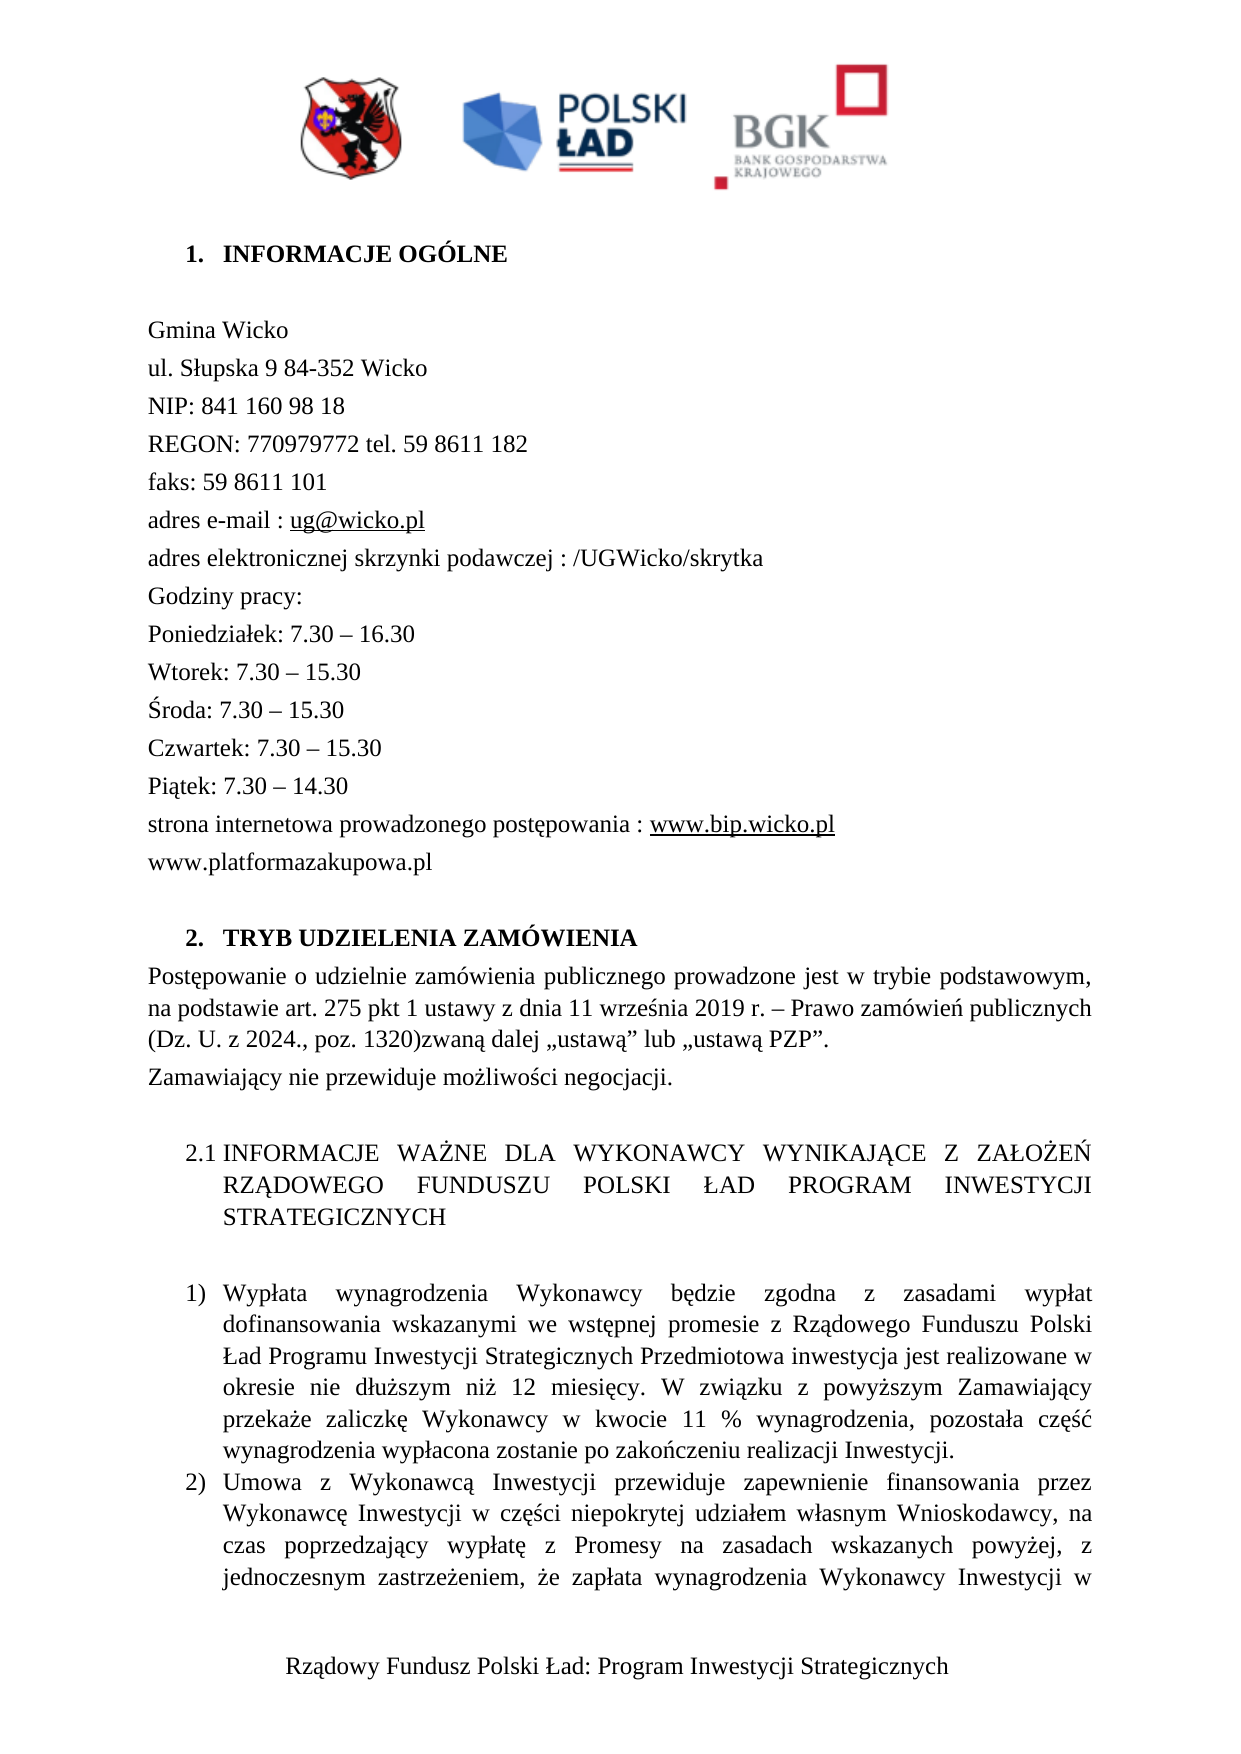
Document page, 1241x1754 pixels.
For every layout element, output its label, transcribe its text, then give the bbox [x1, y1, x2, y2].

text Godziny pracy: [148, 581, 1093, 610]
text strona internetowa prowadzonego postępowania : www.bip.wicko.pl [148, 809, 1093, 838]
text Zamawiający nie przewiduje możliwości negocjacji. [148, 1062, 1093, 1091]
text Gmina Wicko [148, 315, 1093, 344]
text Piątek: 7.30 – 14.30 [148, 771, 1093, 800]
text Postępowanie o udzielnie zamówienia publicznego prowadzone jest w trybie podstawowym, na podstawie art. 275 pkt 1 ustawy z dnia 11 września 2019 r. – Prawo zamówień publicznych (Dz. U. z 2024., poz. 1320)zwaną dalej „ustawą” lub „ustawą PZP”. [148, 961, 1093, 1053]
text Czwartek: 7.30 – 15.30 [148, 733, 1093, 762]
text www.platformazakupowa.pl [148, 847, 1093, 876]
list INFORMACJE OGÓLNE [185, 239, 1093, 268]
list Wypłata wynagrodzenia Wykonawcy będzie zgodna z zasadami wypłat dofinansowania wskazanymi we wstępnej promesie z Rządowego Funduszu Polski Ład Programu Inwestycji Strategicznych Przedmiotowa inwestycja jest realizowane w okresie nie dłuższym niż 12 miesięcy. W związku z powyższym Zamawiający przekaże zaliczkę Wykonawcy w kwocie 11 % wynagrodzenia, pozostała część wynagrodzenia wypłacona zostanie po zakończeniu realizacji Inwestycji. [185, 1278, 1093, 1464]
text adres elektronicznej skrzynki podawczej : /UGWicko/skrytka [148, 543, 1093, 572]
text NIP: 841 160 98 18 [148, 391, 1093, 420]
text Wtorek: 7.30 – 15.30 [148, 657, 1093, 686]
text Poniedziałek: 7.30 – 16.30 [148, 619, 1093, 648]
list INFORMACJE WAŻNE DLA WYKONAWCY WYNIKAJĄCE Z ZAŁOŻEŃ RZĄDOWEGO FUNDUSZU POLSKI ŁAD PROGRAM INWESTYCJI STRATEGICZNYCH [185, 1138, 1093, 1230]
text ul. Słupska 9 84-352 Wicko [148, 353, 1093, 382]
picture [273, 21, 964, 199]
list TRYB UDZIELENIA ZAMÓWIENIA [185, 923, 1093, 952]
text Środa: 7.30 – 15.30 [148, 695, 1093, 724]
text faks: 59 8611 101 [148, 467, 1093, 496]
text REGON: 770979772 tel. 59 8611 182 [148, 429, 1093, 458]
text adres e-mail : ug@wicko.pl [148, 505, 1093, 534]
